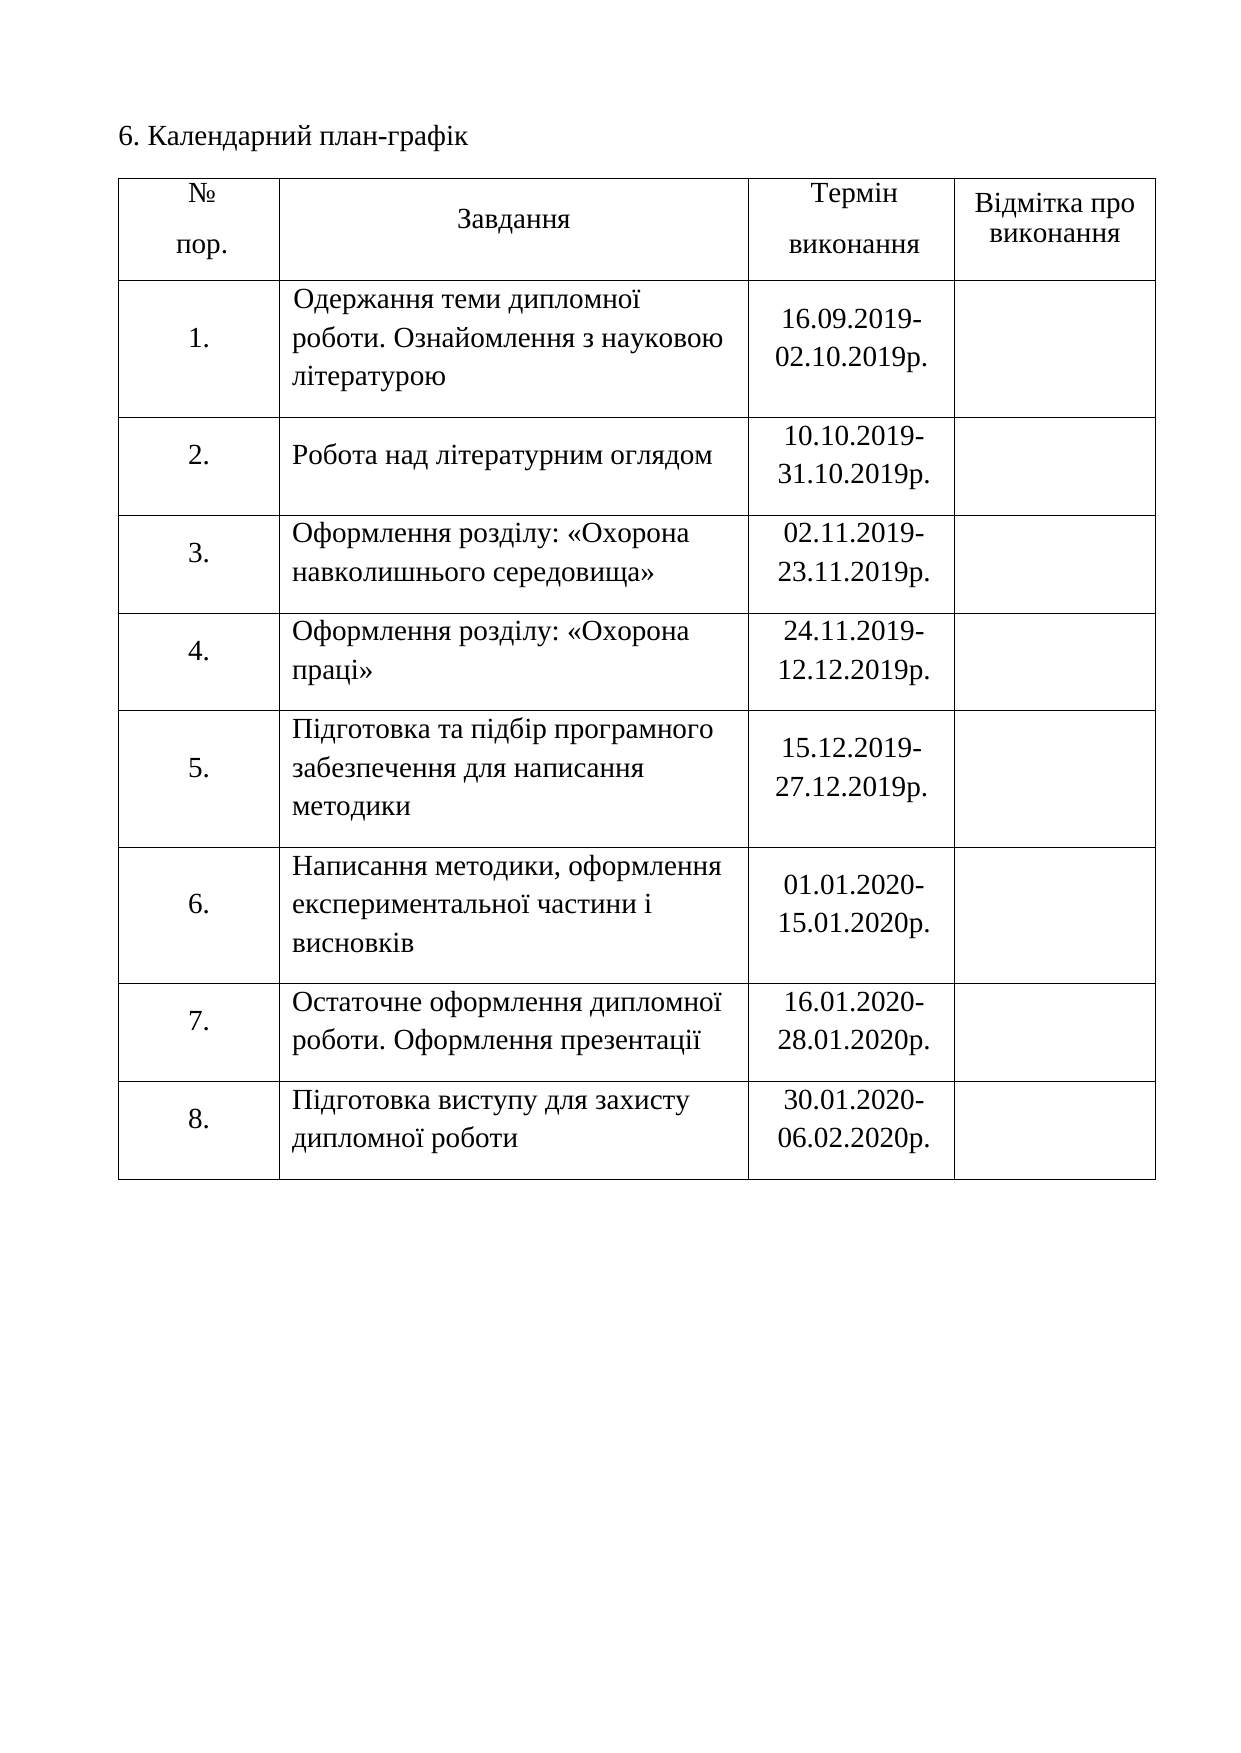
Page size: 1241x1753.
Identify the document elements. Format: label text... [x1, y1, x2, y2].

table_cell Робота над літературним оглядом [280, 418, 748, 514]
table_header № пор. [119, 179, 279, 280]
table_header Термін виконання [749, 179, 954, 280]
table_cell 3. [119, 516, 279, 612]
table_cell [955, 1082, 1155, 1178]
table_cell 7. [119, 984, 279, 1081]
table_cell 30.01.2020-06.02.2020р. [749, 1082, 954, 1178]
table_cell 24.11.2019-12.12.2019р. [749, 614, 954, 710]
table_cell 6. [119, 848, 279, 983]
table_cell Підготовка та підбір програмного забезпечення для написання методики [280, 711, 748, 847]
table_cell 1. [119, 281, 279, 417]
table_cell Одержання теми дипломної роботи. Ознайомлення з науковою літературою [280, 281, 748, 417]
table_cell Написання методики, оформлення експериментальної частини і висновків [280, 848, 748, 983]
table_cell [955, 614, 1155, 710]
table_cell Підготовка виступу для захисту дипломної роботи [280, 1082, 748, 1178]
table_cell 8. [119, 1082, 279, 1178]
text 6. Календарний план-графік [118, 118, 1122, 152]
table_cell 10.10.2019-31.10.2019р. [749, 418, 954, 514]
table_cell Оформлення розділу: «Охорона праці» [280, 614, 748, 710]
table_cell 5. [119, 711, 279, 847]
table_cell [955, 984, 1155, 1081]
table_cell [955, 711, 1155, 847]
table_header Завдання [280, 179, 748, 280]
table_cell 2. [119, 418, 279, 514]
table_cell [955, 516, 1155, 612]
table_cell Остаточне оформлення дипломної роботи. Оформлення презентації [280, 984, 748, 1081]
table_cell 4. [119, 614, 279, 710]
table_cell [955, 848, 1155, 983]
table_cell 16.01.2020-28.01.2020р. [749, 984, 954, 1081]
table_cell 01.01.2020-15.01.2020р. [749, 848, 954, 983]
table_cell 16.09.2019-02.10.2019р. [749, 281, 954, 417]
table_header Відмітка про виконання [955, 179, 1155, 280]
table_cell Оформлення розділу: «Охорона навколишнього середовища» [280, 516, 748, 612]
table_cell [955, 418, 1155, 514]
table_cell 02.11.2019-23.11.2019р. [749, 516, 954, 612]
table_cell [955, 281, 1155, 417]
table_cell 15.12.2019-27.12.2019р. [749, 711, 954, 847]
